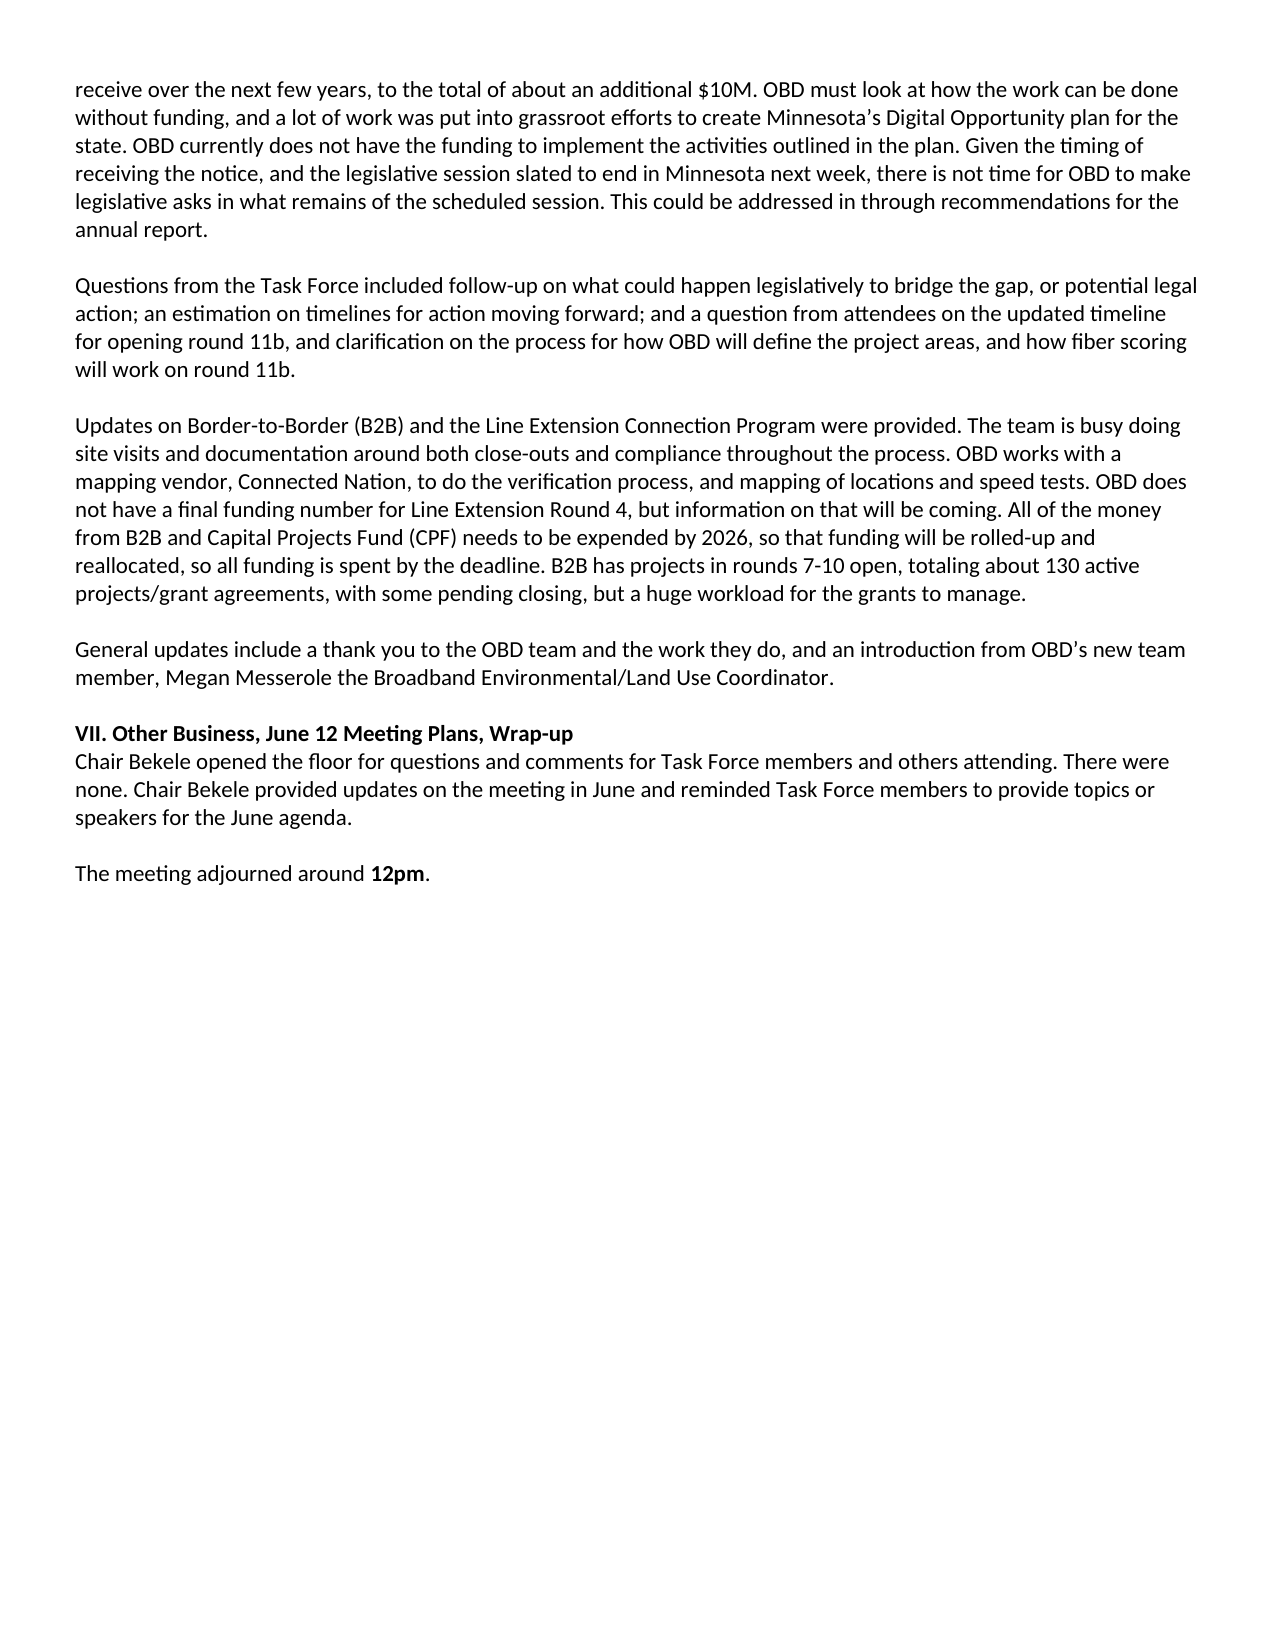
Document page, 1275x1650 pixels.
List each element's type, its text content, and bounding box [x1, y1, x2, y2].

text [75, 75, 1200, 243]
text VII. Other Business, June 12 Meeting Plans, Wrap-up Chair Bekele opened the floor for questions and comments for Task Force members and others attending. There were none. Chair Bekele provided updates on the meeting in June and reminded Task Force members to provide topics or speakers for the June agenda. [75, 719, 1200, 832]
text General updates include a thank you to the OBD team and the work they do, and an introduction from OBD’s new team member, Megan Messerole the Broadband Environmental/Land Use Coordinator. [75, 635, 1200, 691]
text The meeting adjourned around 12pm. [75, 859, 1200, 888]
text Updates on Border-to-Border (B2B) and the Line Extension Connection Program were provided. The team is busy doing site visits and documentation around both close-outs and compliance throughout the process. OBD works with a mapping vendor, Connected Nation, to do the verification process, and mapping of locations and speed tests. OBD does not have a final funding number for Line Extension Round 4, but information on that will be coming. All of the money from B2B and Capital Projects Fund (CPF) needs to be expended by 2026, so that funding will be rolled-up and reallocated, so all funding is spent by the deadline. B2B has projects in rounds 7-10 open, totaling about 130 active projects/grant agreements, with some pending closing, but a huge workload for the grants to manage. [75, 411, 1200, 607]
text Questions from the Task Force included follow-up on what could happen legislatively to bridge the gap, or potential legal action; an estimation on timelines for action moving forward; and a question from attendees on the updated timeline for opening round 11b, and clarification on the process for how OBD will define the project areas, and how fiber scoring will work on round 11b. [75, 271, 1200, 383]
